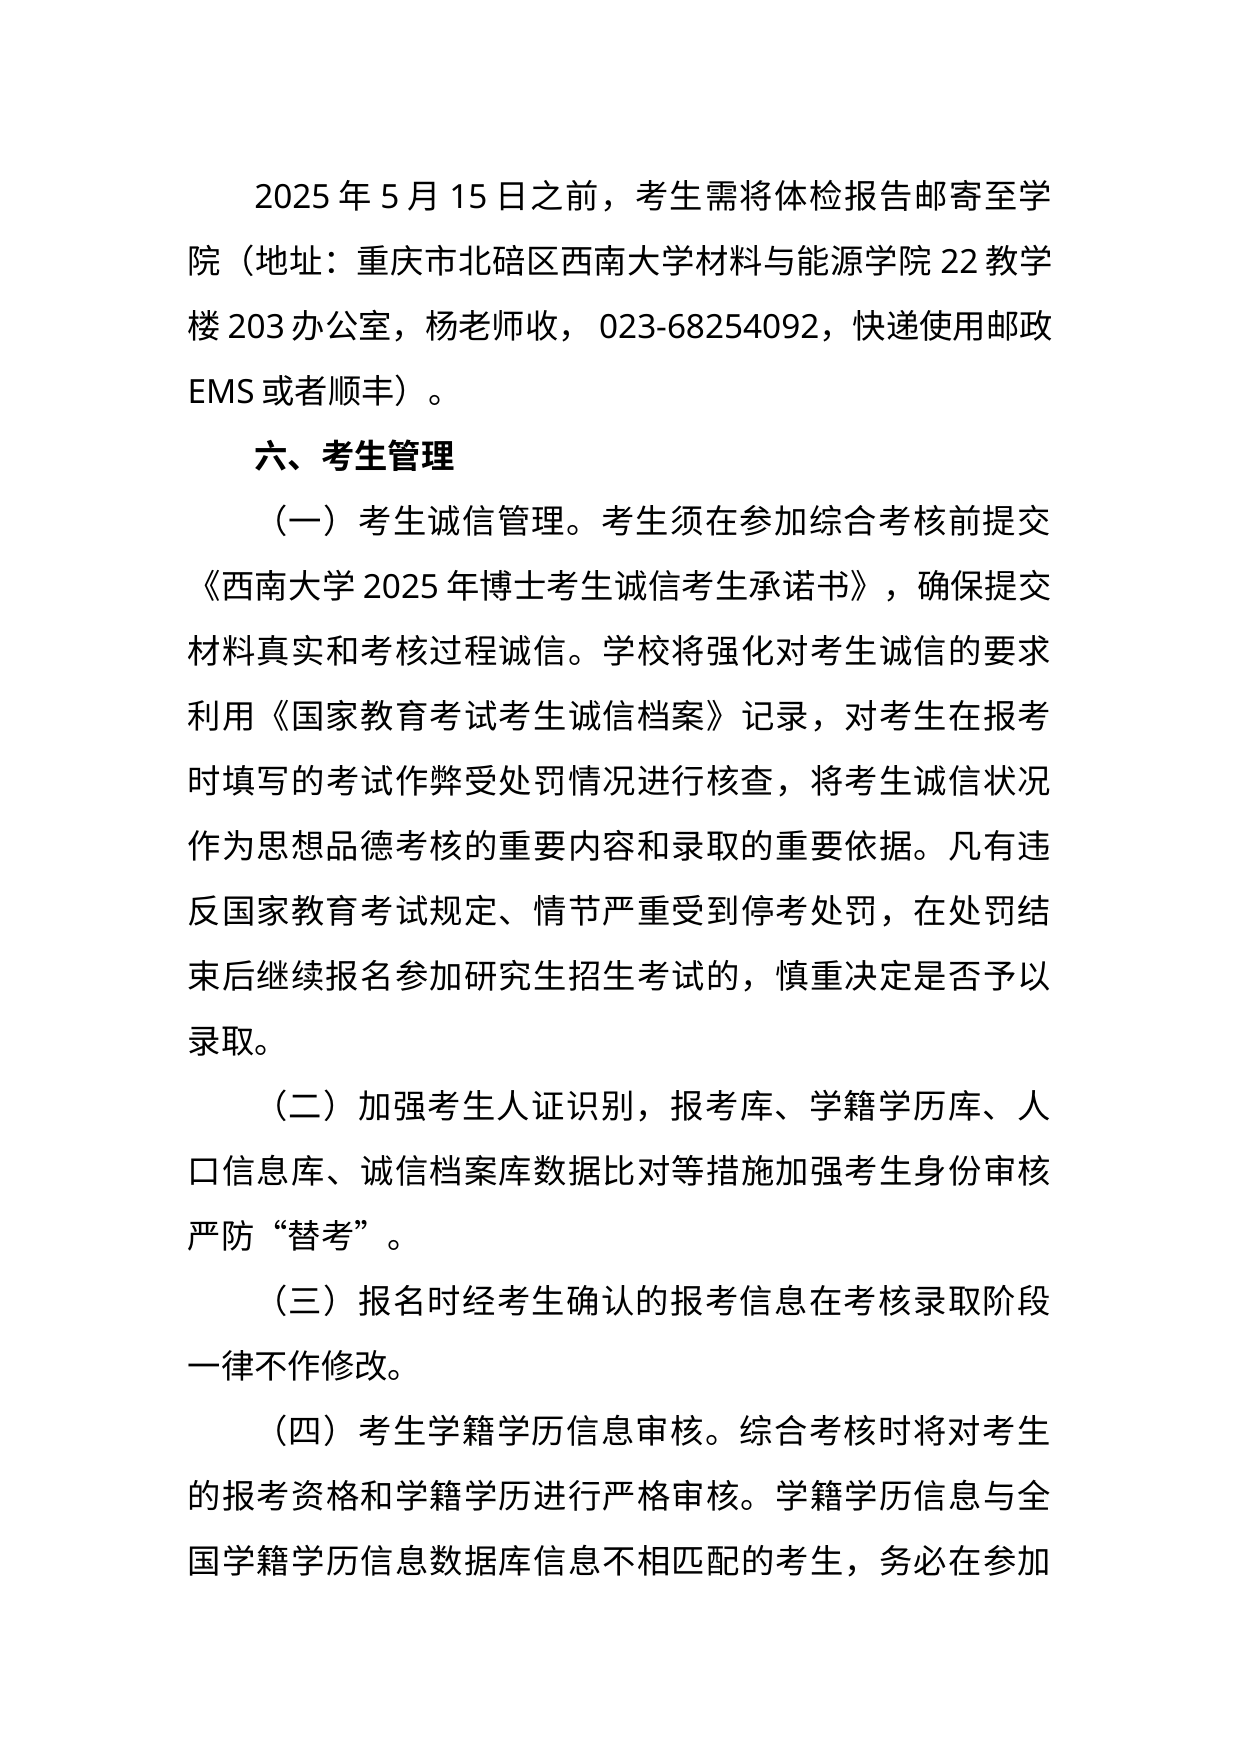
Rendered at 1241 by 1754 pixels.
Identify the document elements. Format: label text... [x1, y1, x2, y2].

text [187, 1397, 1053, 1592]
text （三）报名时经考生确认的报考信息在考核录取阶段一律不作修改。 [187, 1267, 1053, 1397]
text 2025年5月15日之前，考生需将体检报告邮寄至学院（地址：重庆市北碚区西南大学材料与能源学院22教学楼203办公室，杨老师收， 023-68254092，快递使用邮政EMS或者顺丰）。 [187, 162, 1053, 422]
text （一）考生诚信管理。考生须在参加综合考核前提交《西南大学2025年博士考生诚信考生承诺书》，确保提交材料真实和考核过程诚信。学校将强化对考生诚信的要求，利用《国家教育考试考生诚信档案》记录，对考生在报考时填写的考试作弊受处罚情况进行核查，将考生诚信状况作为思想品德考核的重要内容和录取的重要依据。凡有违反国家教育考试规定、情节严重受到停考处罚，在处罚结束后继续报名参加研究生招生考试的，慎重决定是否予以录取。 [187, 487, 1053, 1072]
text （二）加强考生人证识别，报考库、学籍学历库、人口信息库、诚信档案库数据比对等措施加强考生身份审核，严防“替考”。 [187, 1072, 1053, 1267]
text 六、考生管理 [187, 422, 1053, 487]
